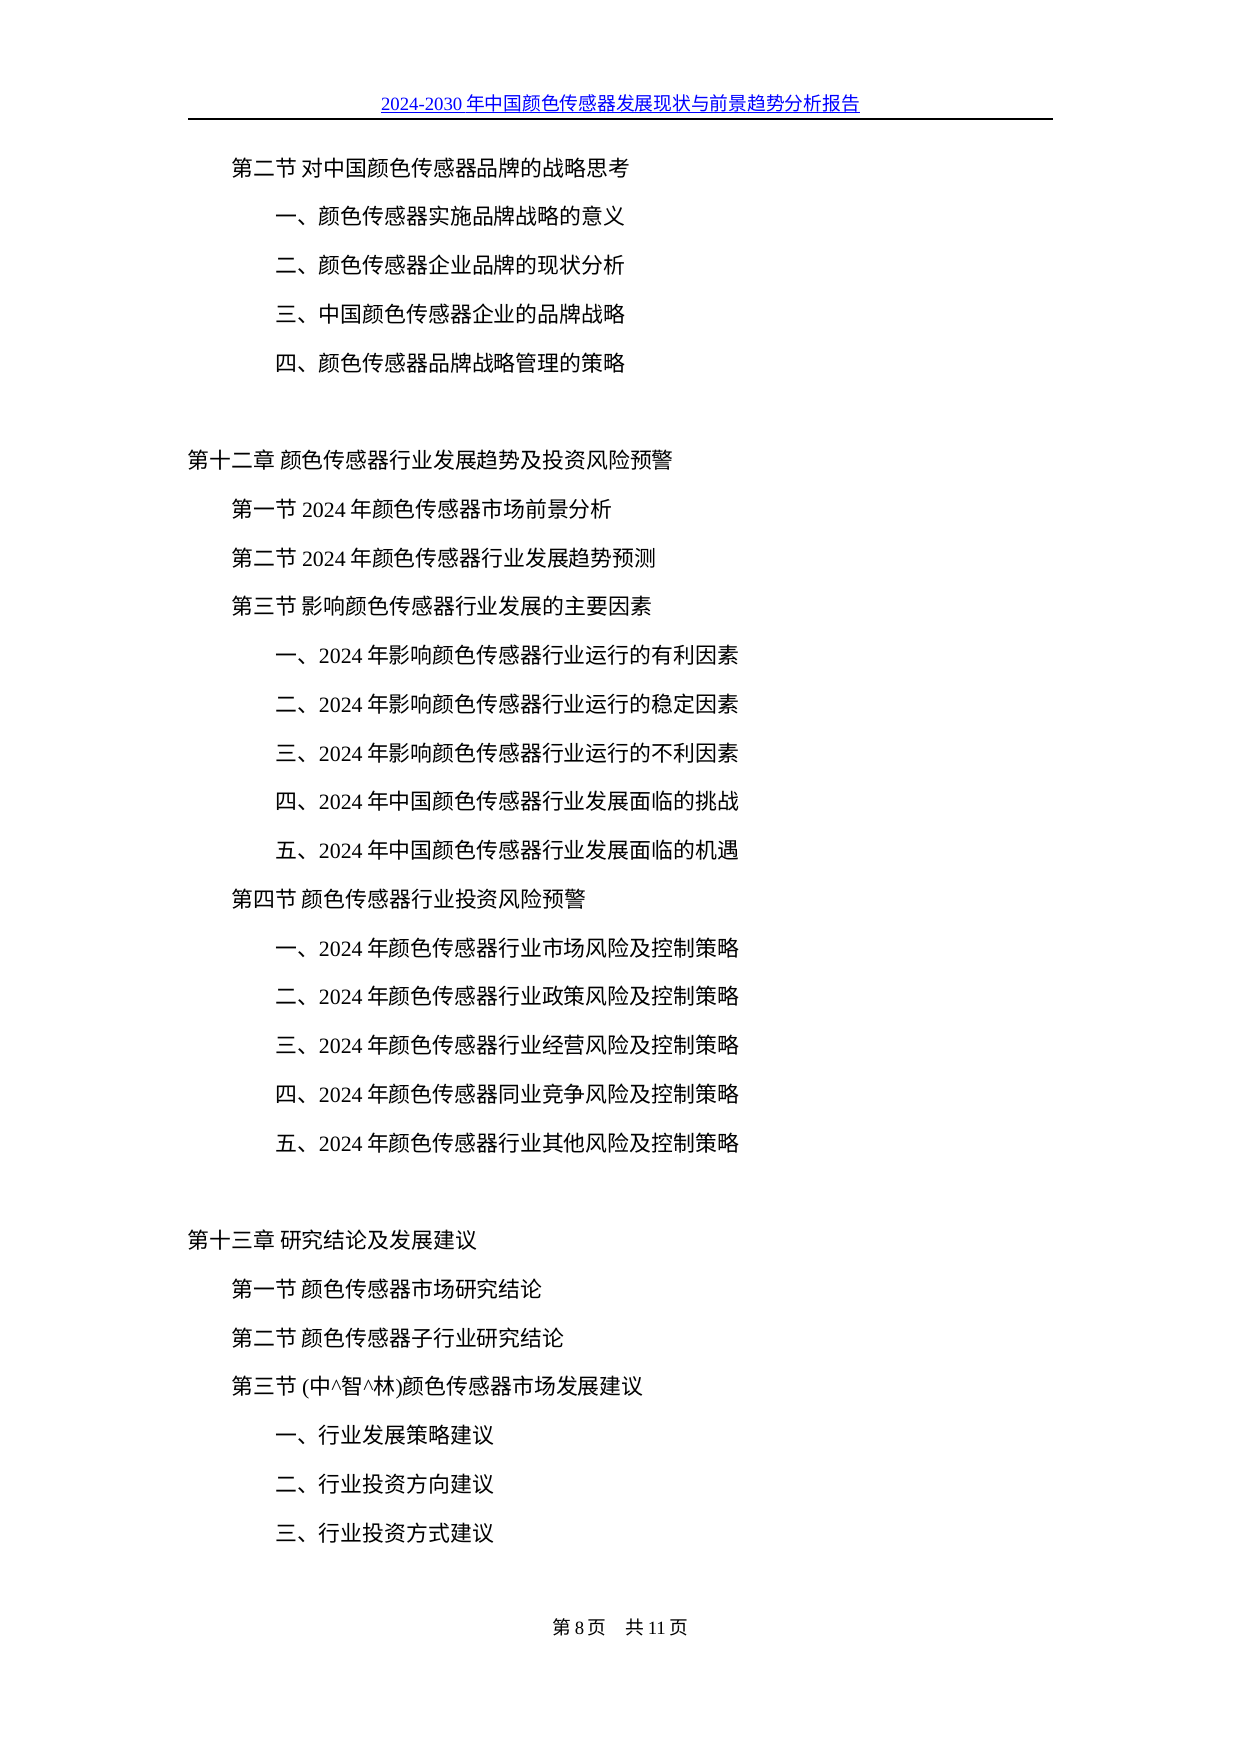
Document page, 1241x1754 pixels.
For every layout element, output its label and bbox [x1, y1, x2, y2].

text [187, 150, 1053, 1548]
